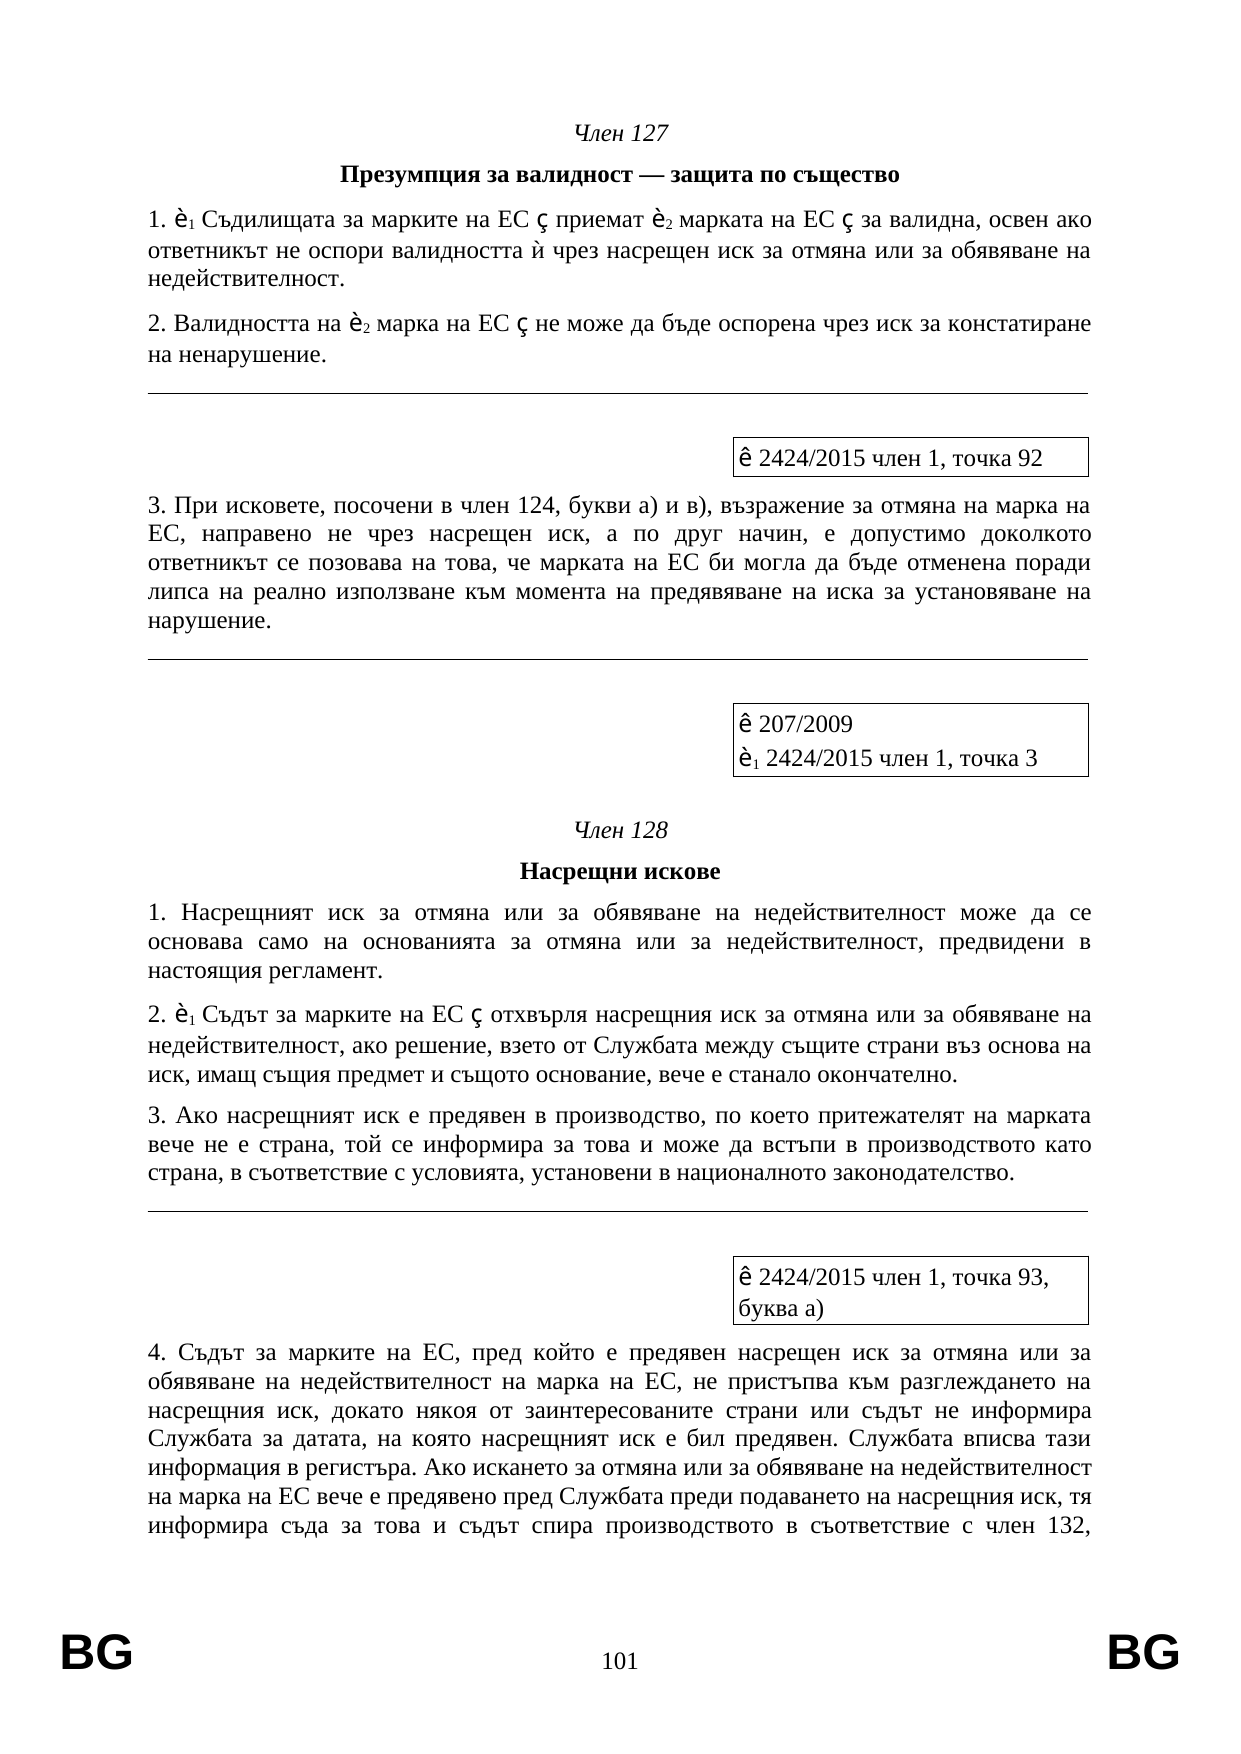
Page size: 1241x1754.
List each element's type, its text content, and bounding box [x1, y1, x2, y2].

text 3. Ако насрещният иск е предявен в производство, по което притежателят на марката вече не е страна, той се информира за това и може да встъпи в производството като страна, в съответствие с условията, установени в националното законодателство. [148, 1100, 1093, 1186]
text Член 128 [148, 815, 1093, 843]
text ê 2424/2015 член 1, точка 92 [734, 438, 1088, 476]
text è1 2424/2015 член 1, точка 3 [734, 737, 1088, 776]
text ê 207/2009 [734, 704, 1088, 737]
text 3. При исковете, посочени в член 124, букви а) и в), възражение за отмяна на марка на ЕС, направено не чрез насрещен иск, а по друг начин, е допустимо доколкото ответникът се позовава на това, че марката на ЕС би могла да бъде отменена поради липса на реално използване към момента на предявяване на иска за установяване на нарушение. [148, 490, 1093, 633]
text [148, 1337, 1093, 1538]
text 1. Насрещният иск за отмяна или за обявяване на недействителност може да се основава само на основанията за отмяна или за недействителност, предвидени в настоящия регламент. [148, 897, 1093, 983]
text 1. è1 Съдилищата за марките на ЕС ç приемат è2 марката на ЕС ç за валидна, освен ако ответникът не оспори валидността ѝ чрез насрещен иск за отмяна или за обявяване на недействителност. [148, 201, 1093, 292]
text 2. è1 Съдът за марките на ЕС ç отхвърля насрещния иск за отмяна или за обявяване на недействителност, ако решение, взето от Службата между същите страни въз основа на иск, имащ същия предмет и същото основание, вече е станало окончателно. [148, 996, 1093, 1087]
text Насрещни искове [148, 856, 1093, 885]
text Презумпция за валидност — защита по същество [148, 159, 1093, 188]
text ê 2424/2015 член 1, точка 93, буква а) [734, 1257, 1088, 1324]
text 2. Валидността на è2 марка на ЕС ç не може да бъде оспорена чрез иск за констатиране на ненарушение. [148, 305, 1093, 367]
text Член 127 [148, 118, 1093, 147]
